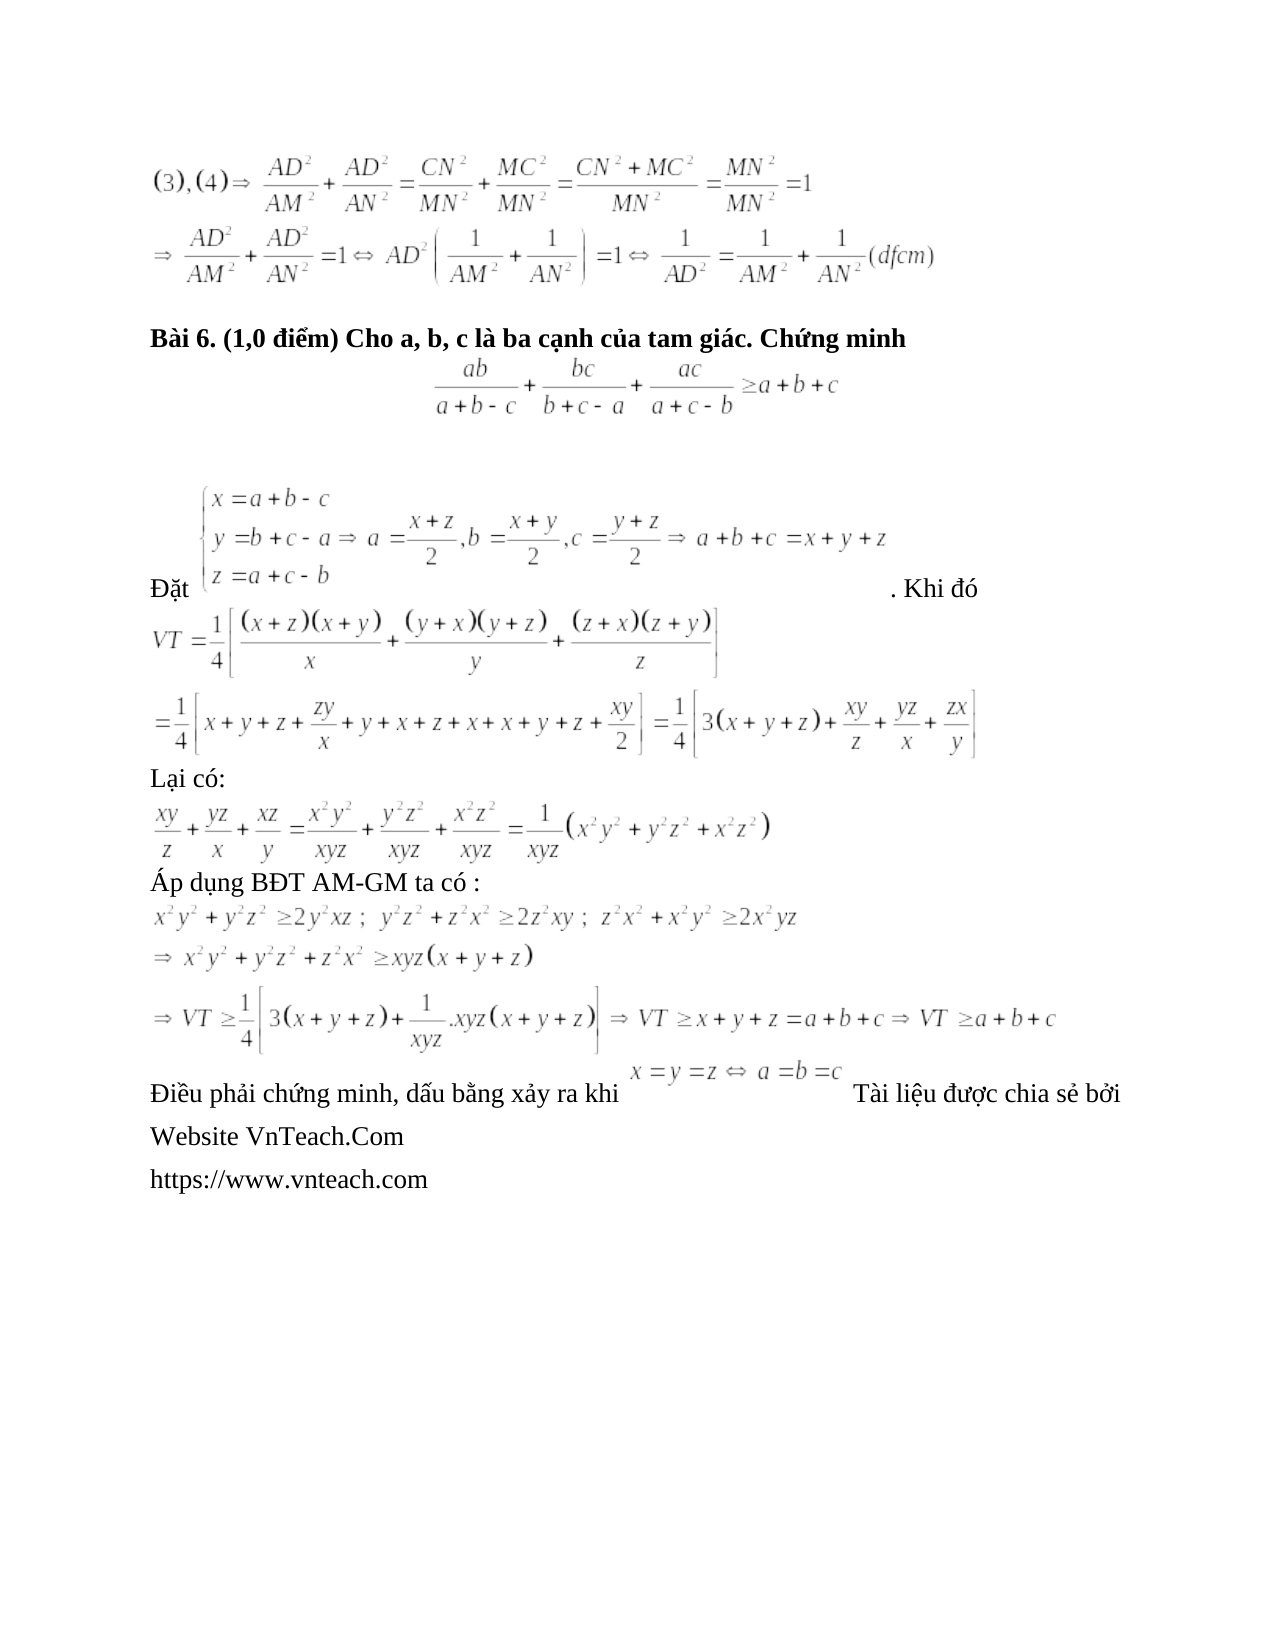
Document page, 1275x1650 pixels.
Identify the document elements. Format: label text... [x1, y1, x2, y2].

text Lại có: [150, 762, 1125, 793]
text Điều phải chứng minh, dấu bằng xảy ra khi Tài liệu được chia sẻ bởi Website VnTeach.Com [150, 1058, 1125, 1151]
text Đặt . Khi đó [150, 480, 1125, 603]
text https://www.vnteach.com [150, 1151, 1125, 1194]
text Áp dụng BĐT AM-GM ta có : [150, 866, 1125, 897]
text Bài 6. (1,0 điểm) Cho a, b, c là ba cạnh của tam giác. Chứng minh [150, 322, 1125, 353]
